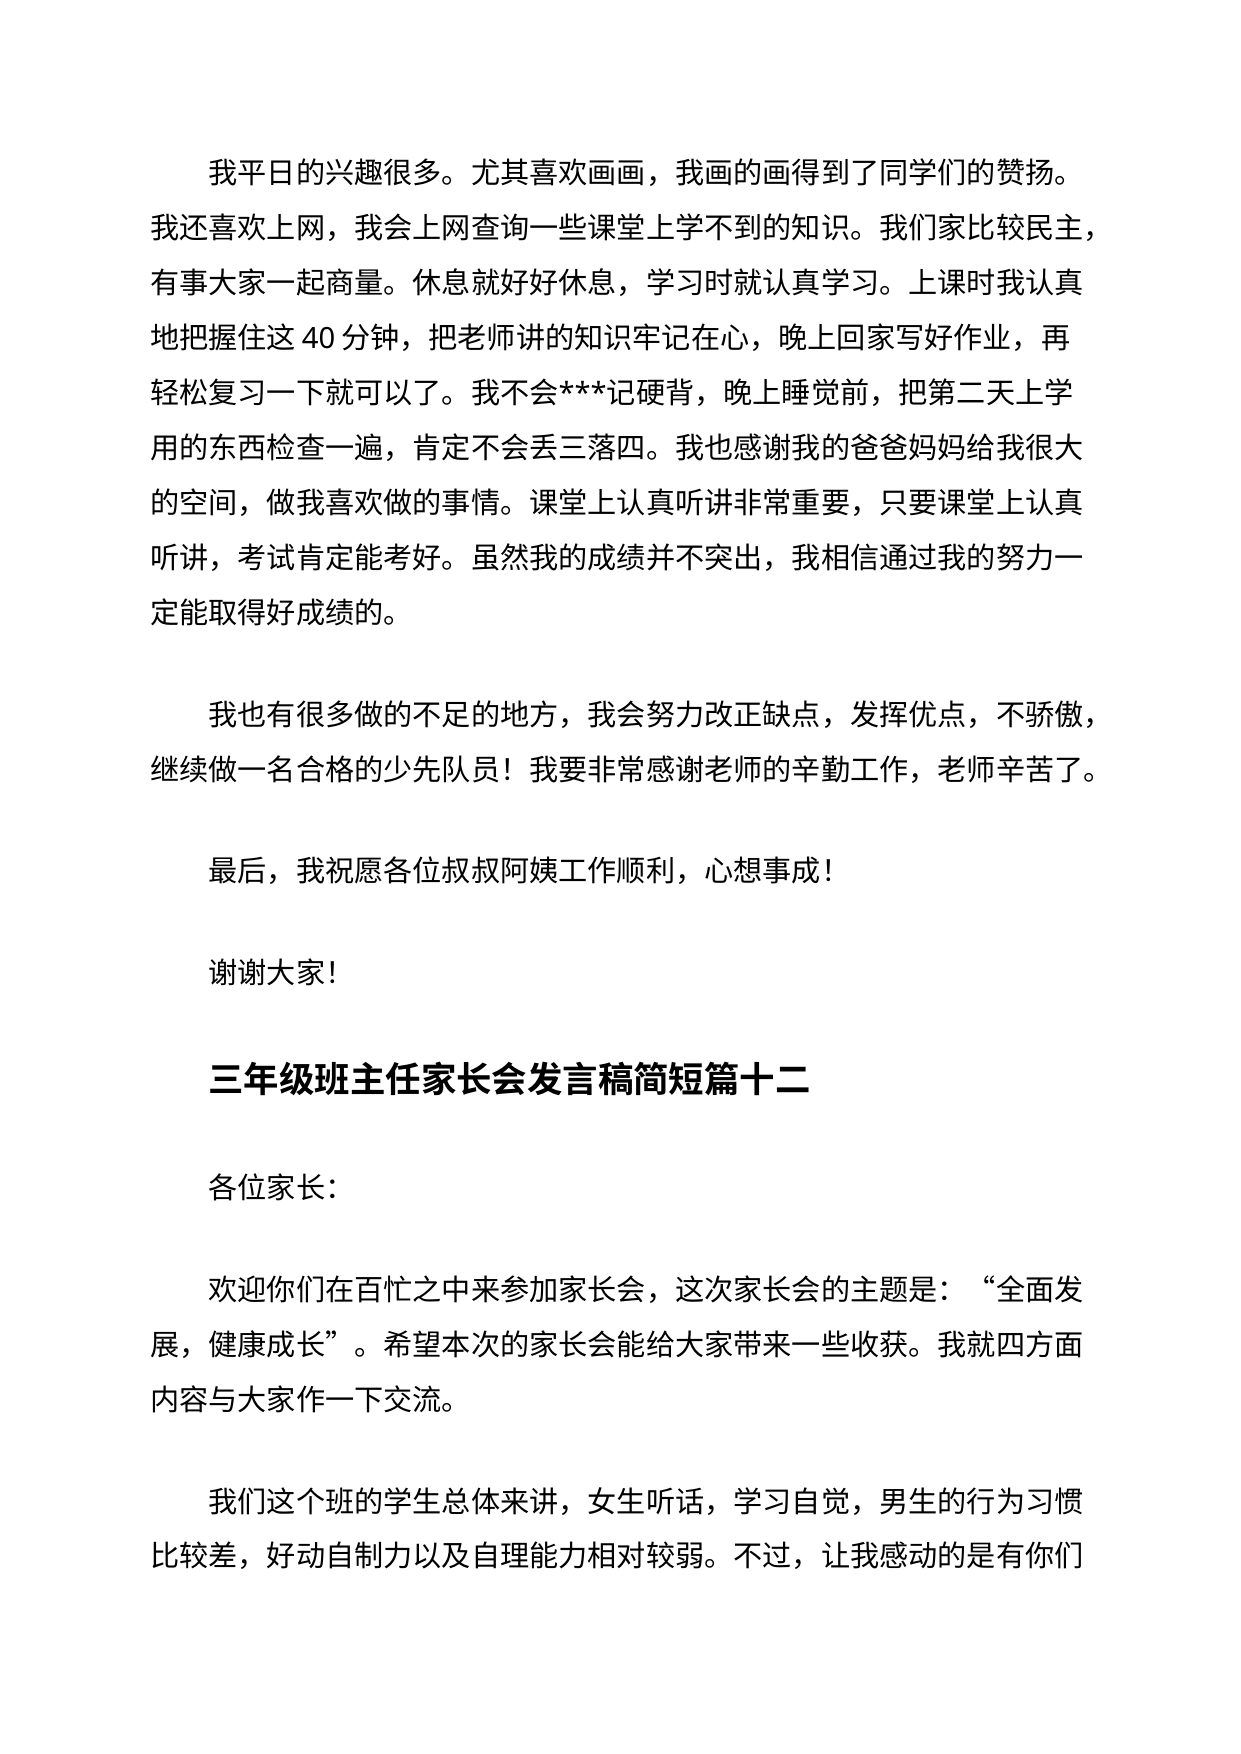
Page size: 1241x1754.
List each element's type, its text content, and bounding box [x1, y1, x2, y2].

text 各位家长： [150, 1165, 1090, 1207]
text 谢谢大家！ [150, 949, 1090, 992]
text 最后，我祝愿各位叔叔阿姨工作顺利，心想事成！ [150, 848, 1090, 890]
text 我平日的兴趣很多。尤其喜欢画画，我画的画得到了同学们的赞扬。我还喜欢上网，我会上网查询一些课堂上学不到的知识。我们家比较民主，有事大家一起商量。休息就好好休息，学习时就认真学习。上课时我认真地把握住这40分钟，把老师讲的知识牢记在心，晚上回家写好作业，再轻松复习一下就可以了。我不会***记硬背，晚上睡觉前，把第二天上学用的东西检查一遍，肯定不会丢三落四。我也感谢我的爸爸妈妈给我很大的空间，做我喜欢做的事情。课堂上认真听讲非常重要，只要课堂上认真听讲，考试肯定能考好。虽然我的成绩并不突出，我相信通过我的努力一定能取得好成绩的。 [150, 150, 1090, 632]
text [150, 1478, 1090, 1575]
text 欢迎你们在百忙之中来参加家长会，这次家长会的主题是：“全面发展，健康成长”。希望本次的家长会能给大家带来一些收获。我就四方面内容与大家作一下交流。 [150, 1267, 1090, 1419]
text 我也有很多做的不足的地方，我会努力改正缺点，发挥优点，不骄傲，继续做一名合格的少先队员！我要非常感谢老师的辛勤工作，老师辛苦了。 [150, 691, 1090, 788]
text 三年级班主任家长会发言稿简短篇十二 [150, 1051, 1090, 1103]
